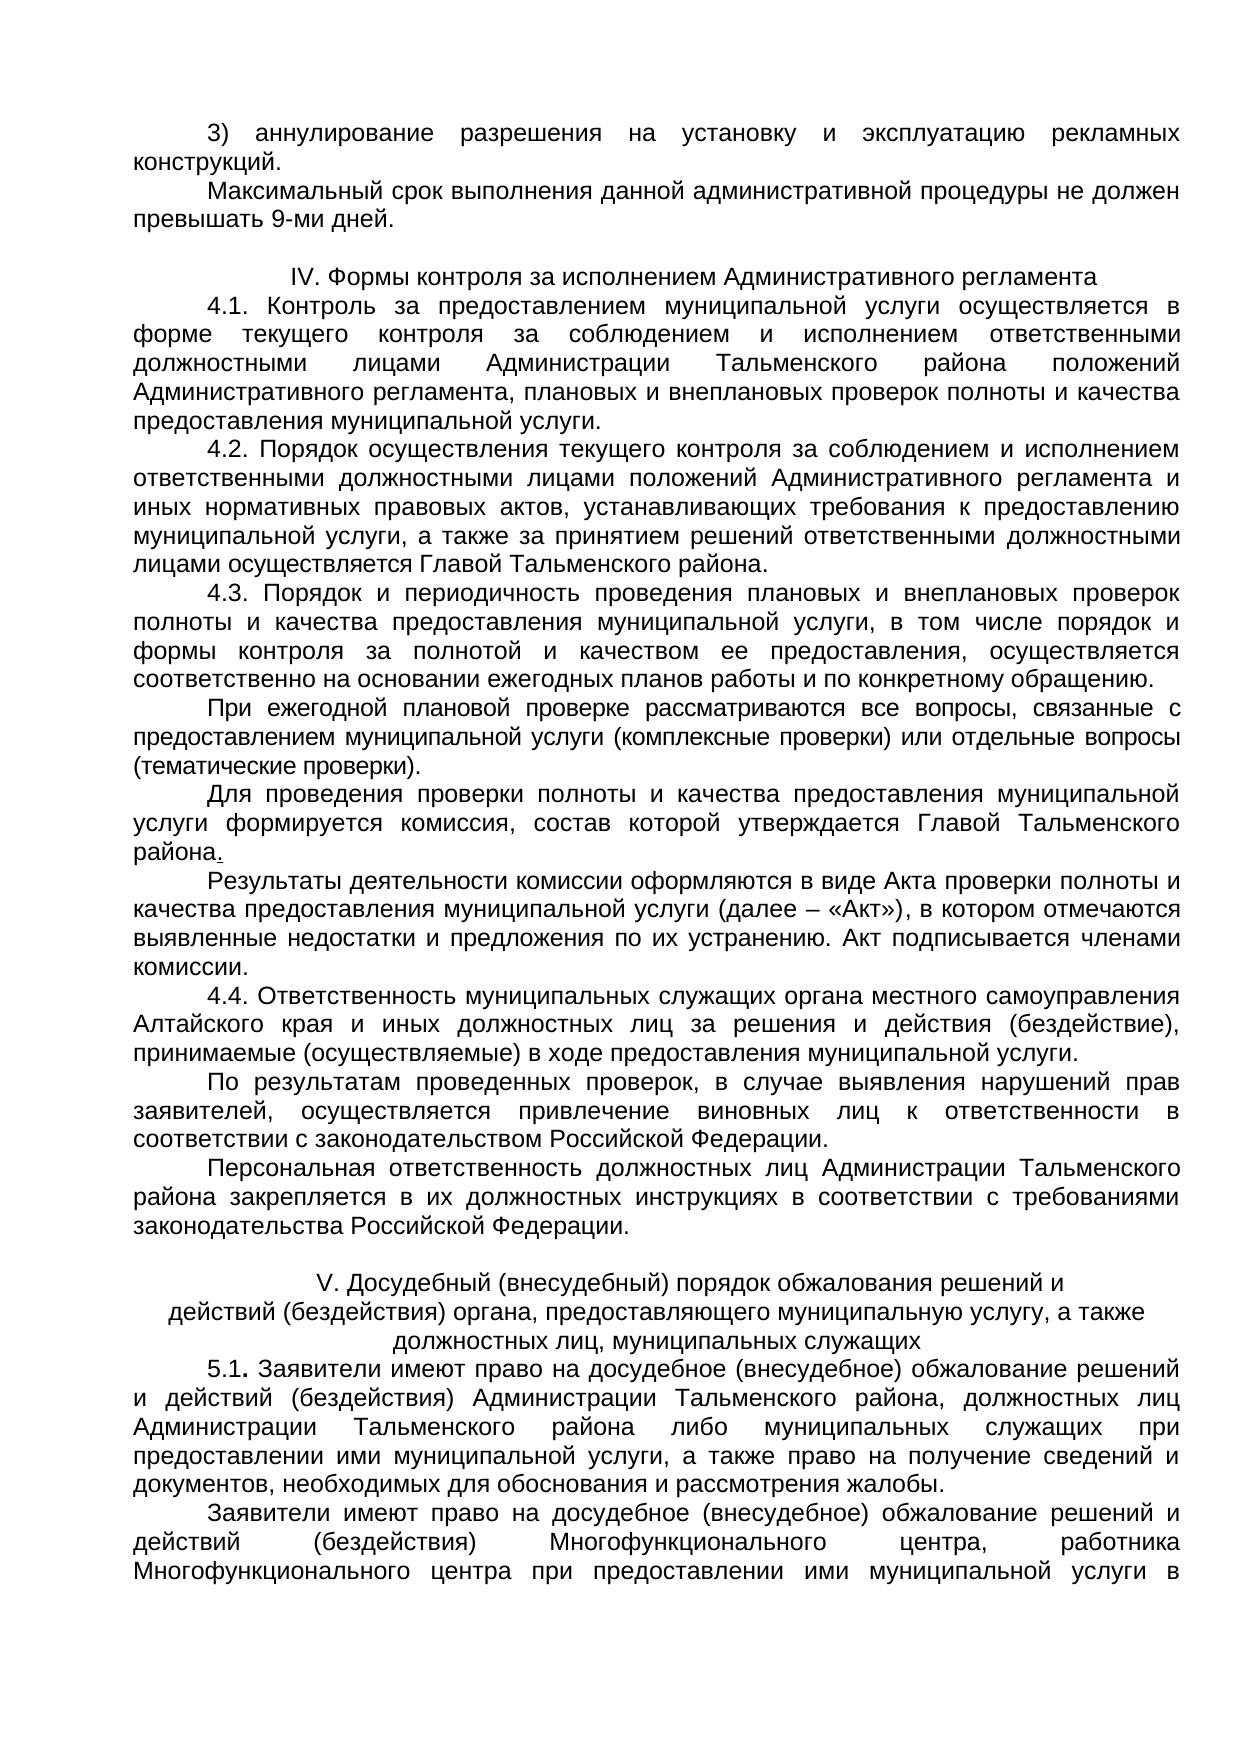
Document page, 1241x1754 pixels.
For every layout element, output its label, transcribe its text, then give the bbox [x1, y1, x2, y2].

text 5.1. Заявители имеют право на досудебное (внесудебное) обжалование решений и действий (бездействия) Администрации Тальменского района, должностных лиц Администрации Тальменского района либо муниципальных служащих при предоставлении ими муниципальной услуги, а также право на получение сведений и документов, необходимых для обоснования и рассмотрения жалобы. [133, 1354, 1181, 1498]
text Для проведения проверки полноты и качества предоставления муниципальной услуги формируется комиссия, состав которой утверждается Главой Тальменского района. [133, 779, 1181, 866]
text По результатам проведенных проверок, в случае выявления нарушений прав заявителей, осуществляется привлечение виновных лиц к ответственности в соответствии с законодательством Российской Федерации. [133, 1067, 1181, 1153]
text 4.4. Ответственность муниципальных служащих органа местного самоуправления Алтайского края и иных должностных лиц за решения и действия (бездействие), принимаемые (осуществляемые) в ходе предоставления муниципальной услуги. [133, 981, 1181, 1067]
text 4.3. Порядок и периодичность проведения плановых и внеплановых проверок полноты и качества предоставления муниципальной услуги, в том числе порядок и формы контроля за полнотой и качеством ее предоставления, осуществляется соответственно на основании ежегодных планов работы и по конкретному обращению. [133, 578, 1181, 693]
text 4.1. Контроль за предоставлением муниципальной услуги осуществляется в форме текущего контроля за соблюдением и исполнением ответственными должностными лицами Администрации Тальменского района положений Административного регламента, плановых и внеплановых проверок полноты и качества предоставления муниципальной услуги. [133, 291, 1181, 434]
text Персональная ответственность должностных лиц Администрации Тальменского района закрепляется в их должностных инструкциях в соответствии с требованиями законодательства Российской Федерации. [133, 1153, 1181, 1239]
text V. Досудебный (внесудебный) порядок обжалования решений и действий (бездействия) органа, предоставляющего муниципальную услугу, а также должностных лиц, муниципальных служащих [133, 1268, 1181, 1354]
text Максимальный срок выполнения данной административной процедуры не должен превышать 9-ми дней. [133, 176, 1181, 233]
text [133, 1498, 1181, 1584]
text 3) аннулирование разрешения на установку и эксплуатацию рекламных конструкций. [133, 118, 1181, 176]
text 4.2. Порядок осуществления текущего контроля за соблюдением и исполнением ответственными должностными лицами положений Административного регламента и иных нормативных правовых актов, устанавливающих требования к предоставлению муниципальной услуги, а также за принятием решений ответственными должностными лицами осуществляется Главой Тальменского района. [133, 434, 1181, 578]
text Результаты деятельности комиссии оформляются в виде Акта проверки полноты и качества предоставления муниципальной услуги (далее – «Акт»), в котором отмечаются выявленные недостатки и предложения по их устранению. Акт подписывается членами комиссии. [133, 866, 1181, 981]
text IV. Формы контроля за исполнением Административного регламента [133, 262, 1181, 291]
text При ежегодной плановой проверке рассматриваются все вопросы, связанные с предоставлением муниципальной услуги (комплексные проверки) или отдельные вопросы (тематические проверки). [133, 693, 1181, 779]
